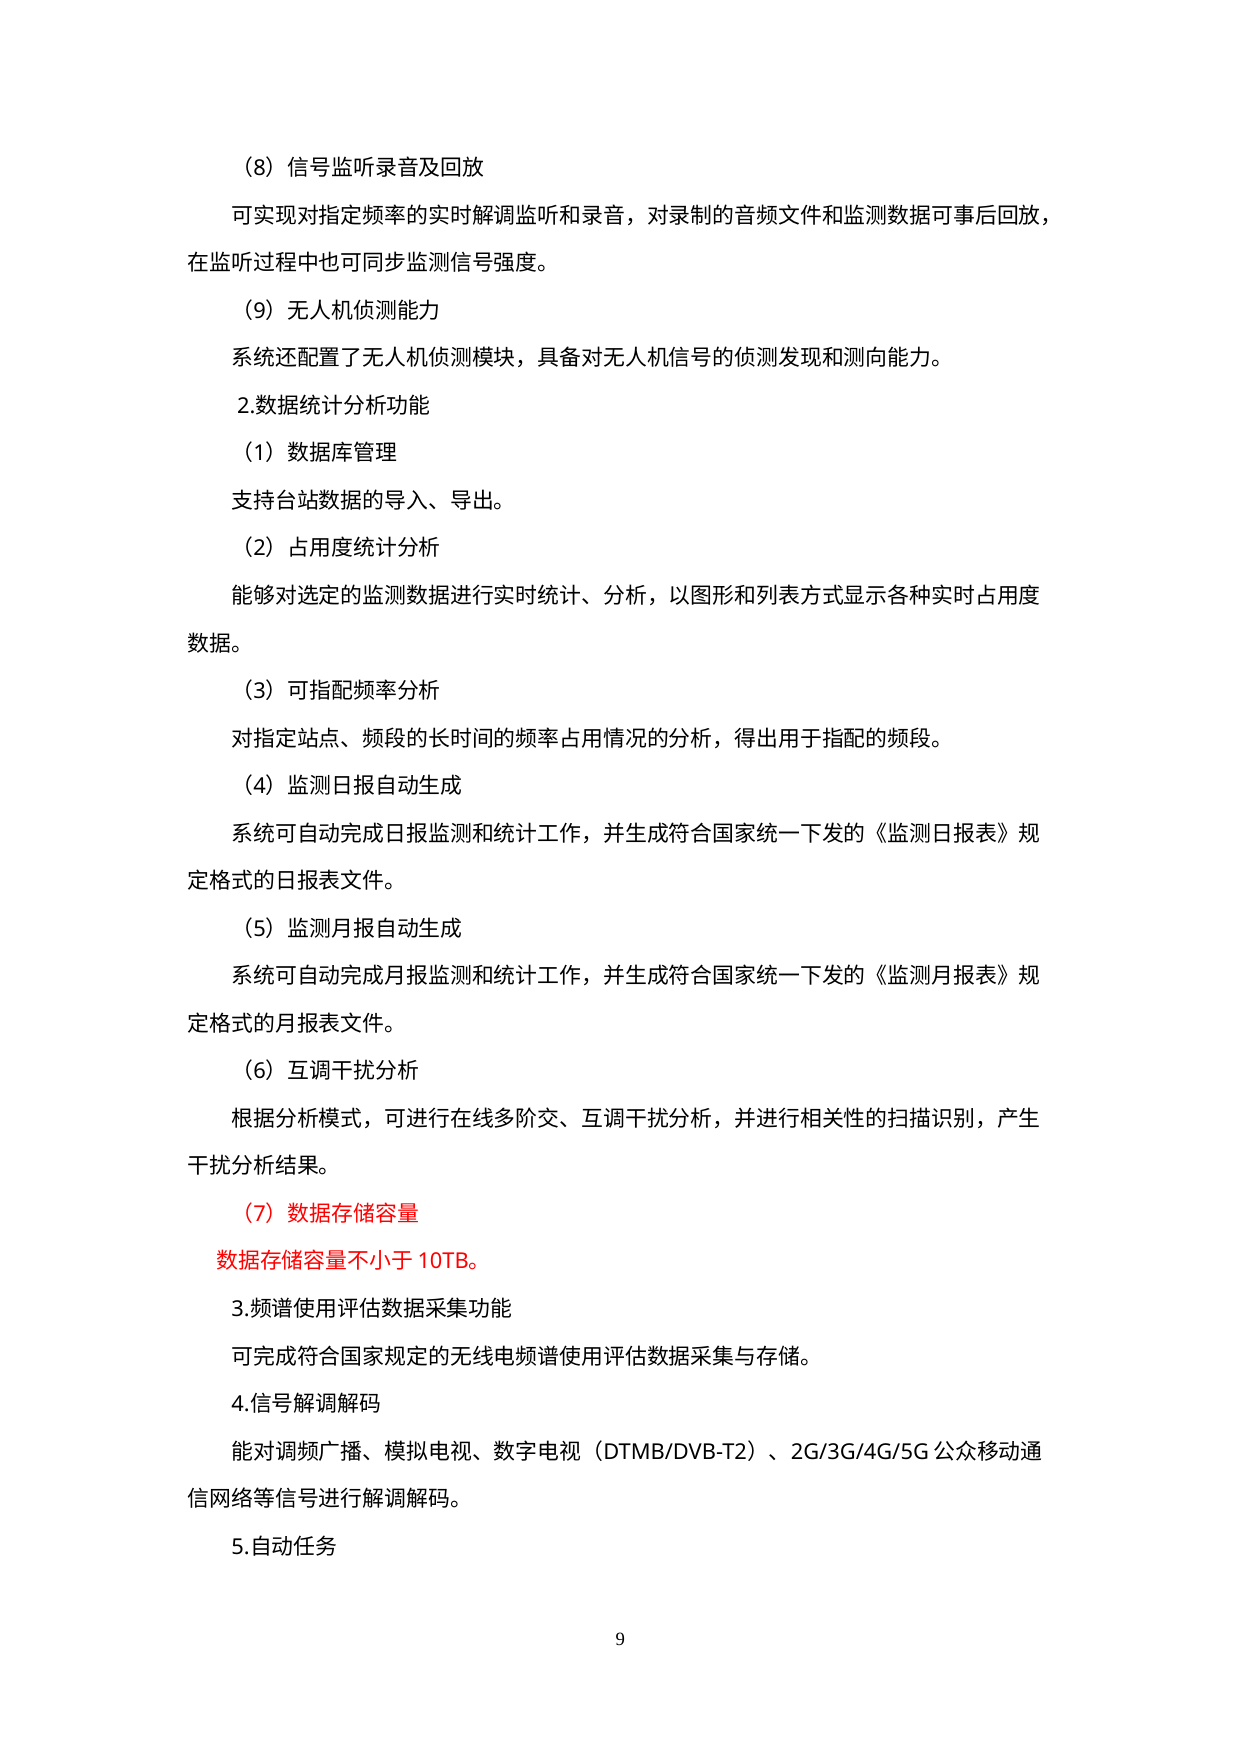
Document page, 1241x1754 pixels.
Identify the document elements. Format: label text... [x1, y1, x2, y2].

text 支持台站数据的导入、导出。 [187, 483, 1053, 514]
text （6）互调干扰分析 [187, 1053, 1053, 1085]
list 数据存储容量 [187, 1196, 1053, 1228]
text 数据存储容量不小于10TB。 [187, 1243, 1053, 1275]
text （5）监测月报自动生成 [187, 911, 1053, 942]
text 系统还配置了无人机侦测模块，具备对无人机信号的侦测发现和测向能力。 [187, 340, 1053, 372]
text 对指定站点、频段的长时间的频率占用情况的分析，得出用于指配的频段。 [187, 721, 1053, 752]
text 可完成符合国家规定的无线电频谱使用评估数据采集与存储。 [187, 1339, 1053, 1370]
text （3）可指配频率分析 [187, 673, 1053, 705]
text 系统可自动完成月报监测和统计工作，并生成符合国家统一下发的《监测月报表》规定格式的月报表文件。 [187, 958, 1053, 1037]
text （1）数据库管理 [187, 435, 1053, 467]
text 能够对选定的监测数据进行实时统计、分析，以图形和列表方式显示各种实时占用度数据。 [187, 578, 1053, 657]
text （4）监测日报自动生成 [187, 768, 1053, 800]
text 3.频谱使用评估数据采集功能 [187, 1291, 1053, 1323]
text 5.自动任务 [187, 1529, 1053, 1561]
text 系统可自动完成日报监测和统计工作，并生成符合国家统一下发的《监测日报表》规定格式的日报表文件。 [187, 816, 1053, 895]
text （8）信号监听录音及回放 [187, 150, 1053, 182]
text 能对调频广播、模拟电视、数字电视（DTMB/DVB-T2）、2G/3G/4G/5G公众移动通信网络等信号进行解调解码。 [187, 1434, 1053, 1513]
text （9）无人机侦测能力 [187, 293, 1053, 324]
text 4.信号解调解码 [187, 1386, 1053, 1418]
text 根据分析模式，可进行在线多阶交、互调干扰分析，并进行相关性的扫描识别，产生干扰分析结果。 [187, 1101, 1053, 1180]
text 可实现对指定频率的实时解调监听和录音，对录制的音频文件和监测数据可事后回放，在监听过程中也可同步监测信号强度。 [187, 198, 1053, 277]
text （2）占用度统计分析 [187, 530, 1053, 562]
text 2.数据统计分析功能 [187, 388, 1053, 419]
